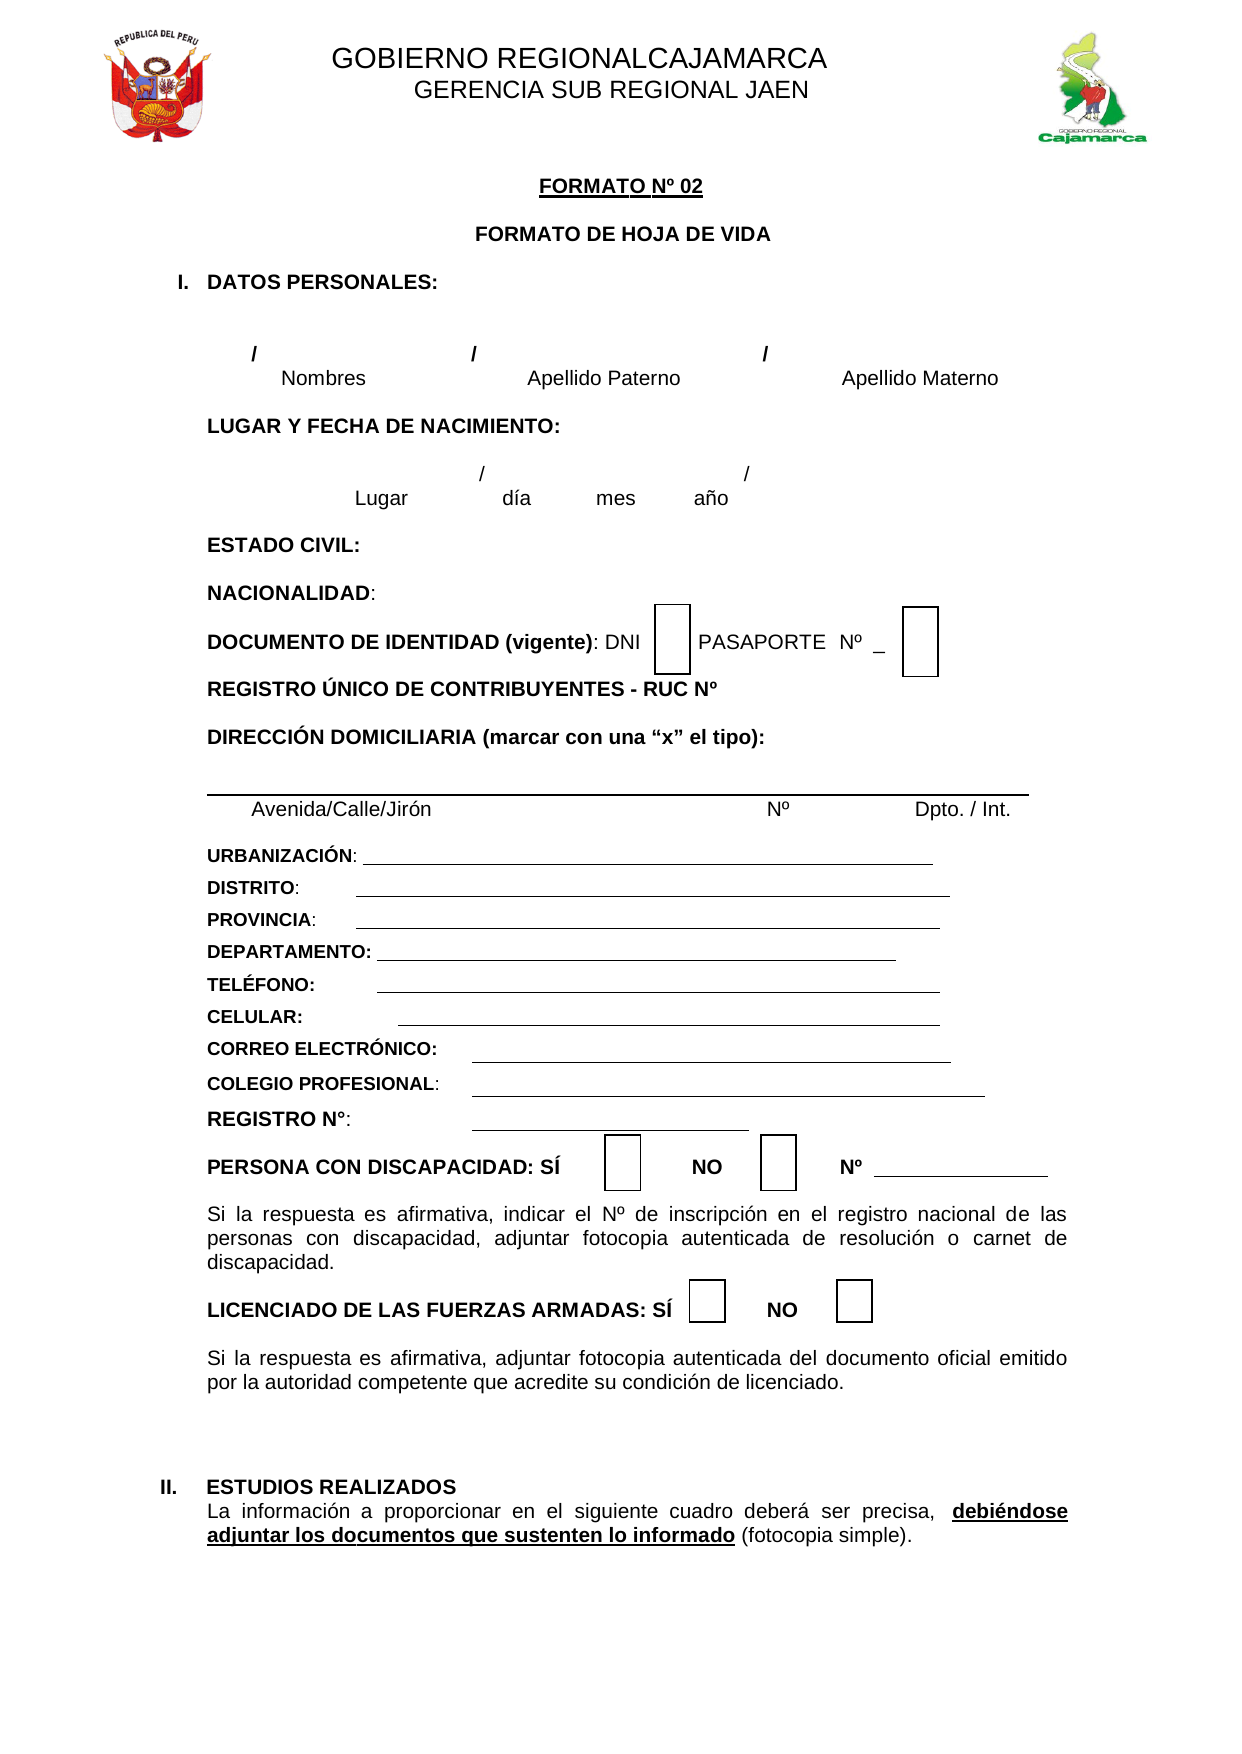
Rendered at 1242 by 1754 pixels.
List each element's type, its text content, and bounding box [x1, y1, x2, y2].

text URBANIZACIÓN: DISTRITO: PROVINCIA: DEPARTAMENTO: TELÉFONO: [207, 845, 955, 995]
text LUGAR Y FECHA DE NACIMIENTO: [207, 413, 1075, 437]
text ESTADO CIVIL: NACIONALIDAD: [207, 533, 378, 605]
table_cell [456, 1067, 991, 1101]
text II. ESTUDIOS REALIZADOS [160, 1475, 1075, 1499]
text DOCUMENTO DE IDENTIDAD (vigente): DNI PASAPORTE Nº _ [207, 629, 1075, 653]
table_header [456, 1030, 991, 1067]
text / / / [251, 342, 1075, 366]
text FORMATO Nº 02 [535, 174, 706, 197]
table_cell REGISTRO N°: [203, 1101, 456, 1136]
picture [1033, 28, 1153, 147]
table_header CORREO ELECTRÓNICO: [203, 1030, 456, 1067]
text Si la respuesta es afirmativa, indicar el Nº de inscripción en el registro nacional de las personas con discapacidad, adjuntar fotocopia autenticada de resolución o carnet de discapacidad. [207, 1203, 1068, 1274]
text REGISTRO ÚNICO DE CONTRIBUYENTES - RUC Nº DIRECCIÓN DOMICILIARIA (marcar con una “x” el tipo): [207, 658, 766, 754]
text Si la respuesta es afirmativa, adjuntar fotocopia autenticada del documento oficial emitido por la autoridad competente que acredite su condición de licenciado. [207, 1346, 1068, 1394]
text PERSONA CON DISCAPACIDAD: SÍ NO Nº [207, 1154, 1075, 1178]
text LICENCIADO DE LAS FUERZAS ARMADAS: SÍ NO [207, 1298, 803, 1322]
text Nombres Apellido Paterno Apellido Materno [281, 366, 1075, 390]
text / / Lugar día mes año [354, 462, 756, 509]
text CELULAR: [207, 1006, 1075, 1027]
table_cell COLEGIO PROFESIONAL: [203, 1067, 456, 1101]
table_cell [456, 1101, 991, 1136]
text La información a proporcionar en el siguiente cuadro deberá ser precisa, debiéndose adjuntar los documentos que sustenten lo informado (fotocopia simple). [207, 1499, 1068, 1547]
text I. DATOS PERSONALES: [177, 270, 1075, 294]
picture [103, 23, 214, 147]
text Avenida/Calle/Jirón Nº Dpto. / Int. [251, 797, 1075, 821]
text FORMATO DE HOJA DE VIDA [475, 222, 1075, 245]
